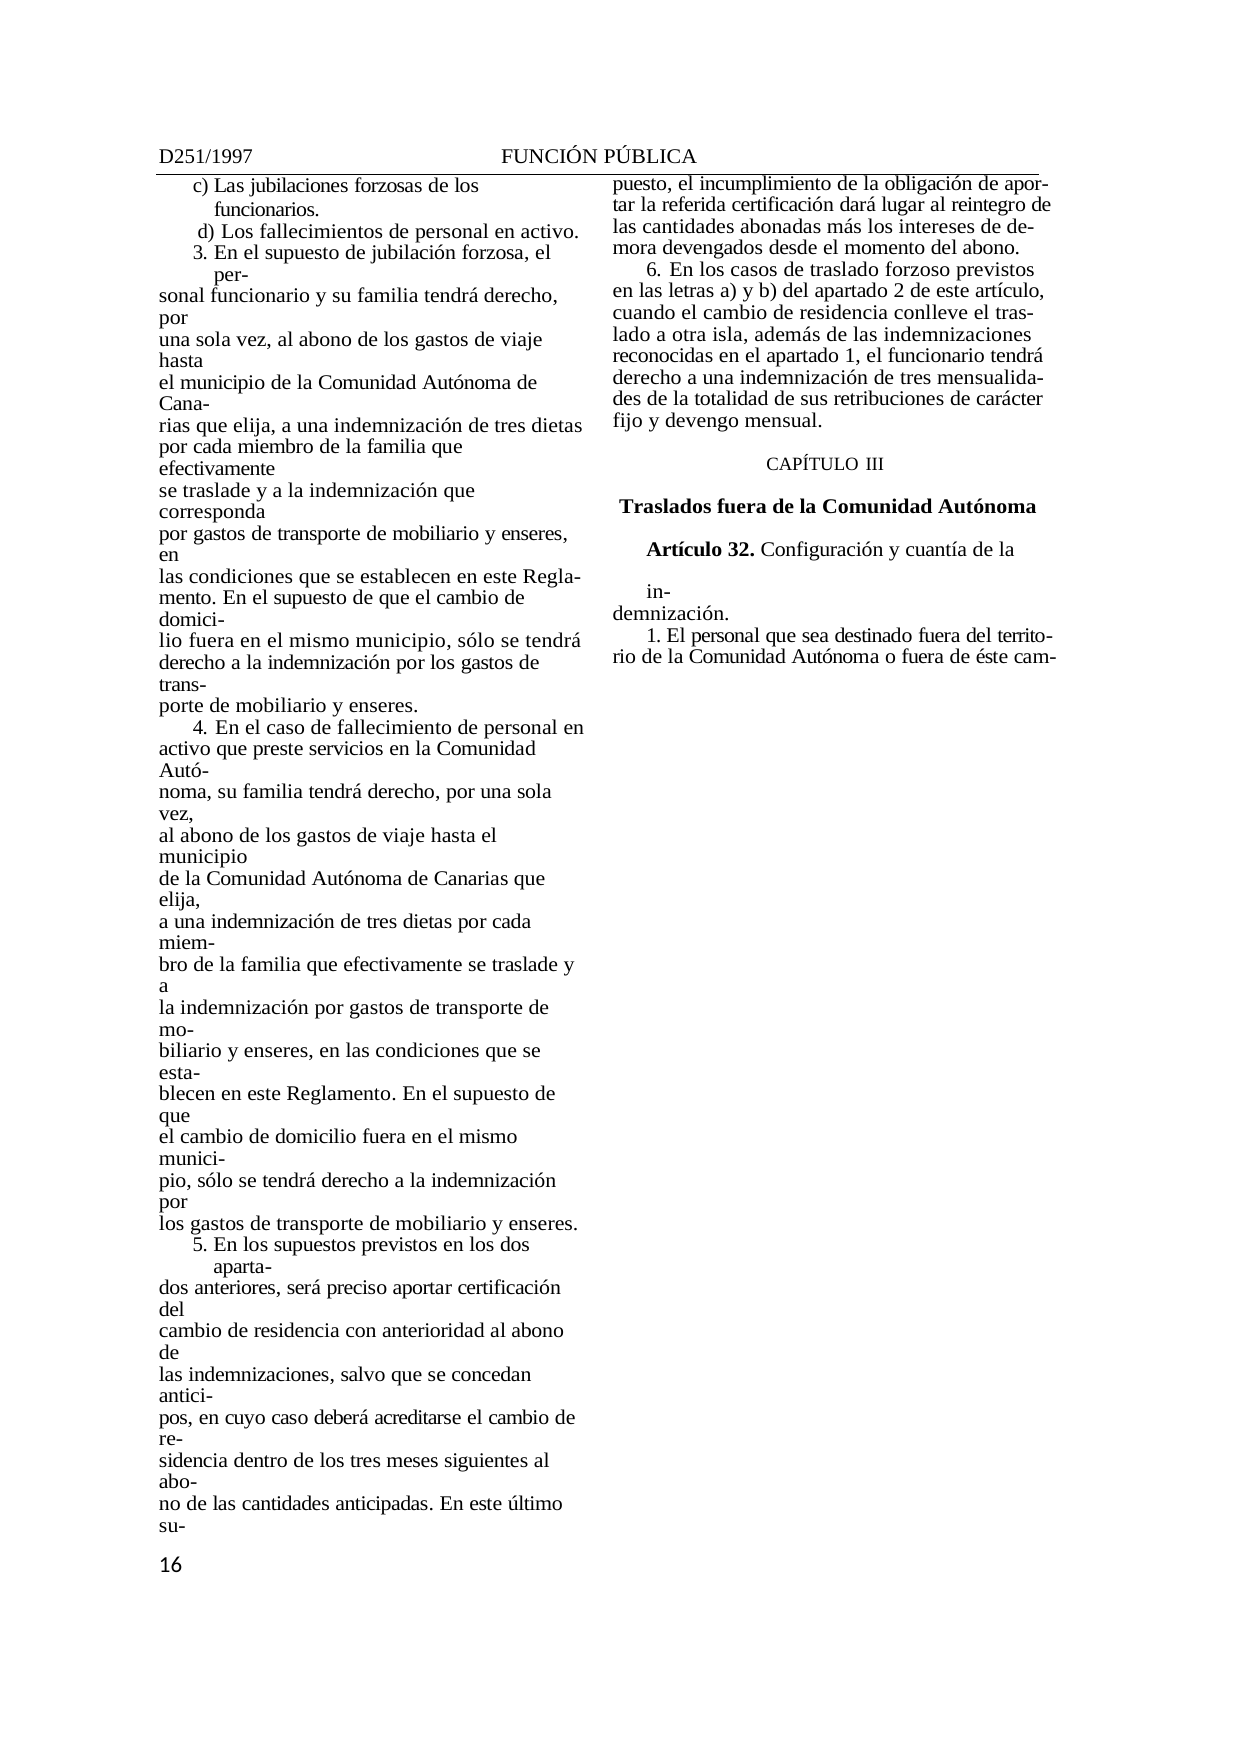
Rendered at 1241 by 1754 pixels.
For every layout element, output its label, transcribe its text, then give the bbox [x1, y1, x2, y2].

text de la Comunidad Autónoma de Canarias que elija, [159, 868, 584, 911]
text biliario y enseres, en las condiciones que se esta- [159, 1040, 584, 1083]
text activo que preste servicios en la Comunidad Autó- [159, 738, 584, 782]
text pos, en cuyo caso deberá acreditarse el cambio de re- [159, 1407, 584, 1450]
text no de las cantidades anticipadas. En este último su- [159, 1493, 584, 1536]
text a una indemnización de tres dietas por cada miem- [159, 911, 584, 954]
text demnización. [612, 603, 1065, 625]
text lado a otra isla, además de las indemnizaciones [612, 324, 1065, 345]
list El personal que sea destinado fuera del territo- [646, 625, 1065, 646]
text dos anteriores, será preciso aportar certificación del [159, 1278, 584, 1321]
text derecho a la indemnización por los gastos de trans- [159, 652, 584, 695]
text mora devengados desde el momento del abono. [612, 238, 1065, 259]
text reconocidas en el apartado 1, el funcionario tendrá [612, 345, 1065, 367]
text la indemnización por gastos de transporte de mo- [159, 997, 584, 1040]
text en las letras a) y b) del apartado 2 de este artículo, [612, 281, 1065, 302]
text el cambio de domicilio fuera en el mismo munici- [159, 1127, 584, 1170]
text las condiciones que se establecen en este Regla- [159, 566, 584, 588]
text des de la totalidad de sus retribuciones de carácter [612, 388, 1065, 410]
text por cada miembro de la familia que efectivamente [159, 437, 584, 480]
list Los fallecimientos de personal en activo. [192, 221, 584, 243]
list En los supuestos previstos en los dos aparta- [192, 1234, 584, 1278]
text las indemnizaciones, salvo que se concedan antici- [159, 1364, 584, 1407]
text las cantidades abonadas más los intereses de de- [612, 216, 1065, 238]
text bro de la familia que efectivamente se traslade y a [159, 954, 584, 997]
text al abono de los gastos de viaje hasta el municipio [159, 825, 584, 868]
text rio de la Comunidad Autónoma o fuera de éste cam- [612, 646, 1065, 668]
text el municipio de la Comunidad Autónoma de Cana- [159, 372, 584, 415]
text sidencia dentro de los tres meses siguientes al abo- [159, 1450, 584, 1493]
text se traslade y a la indemnización que corresponda [159, 480, 584, 523]
list En el supuesto de jubilación forzosa, el per- [193, 243, 584, 286]
text lio fuera en el mismo municipio, sólo se tendrá [159, 631, 584, 652]
text fijo y devengo mensual. [612, 410, 1065, 432]
text pio, sólo se tendrá derecho a la indemnización por [159, 1170, 584, 1213]
text cuando el cambio de residencia conlleve el tras- [612, 302, 1065, 324]
text mento. En el supuesto de que el cambio de domici- [159, 588, 584, 631]
text noma, su familia tendrá derecho, por una sola vez, [159, 782, 584, 825]
text puesto, el incumplimiento de la obligación de apor- [612, 173, 1065, 194]
text blecen en este Reglamento. En el supuesto de que [159, 1083, 584, 1127]
text derecho a una indemnización de tres mensualida- [612, 367, 1065, 388]
text rias que elija, a una indemnización de tres dietas [159, 415, 584, 437]
list En el caso de fallecimiento de personal en [193, 717, 584, 738]
text cambio de residencia con anterioridad al abono de [159, 1321, 584, 1364]
text una sola vez, al abono de los gastos de viaje hasta [159, 329, 584, 372]
list En los casos de traslado forzoso previstos [646, 259, 1065, 281]
text porte de mobiliario y enseres. [159, 695, 584, 717]
list Las jubilaciones forzosas de los funcionarios. [193, 173, 584, 221]
text tar la referida certificación dará lugar al reintegro de [612, 194, 1065, 216]
text Traslados fuera de la Comunidad Autónoma Artículo 32. Configuración y cuantía de la in- [619, 475, 1037, 603]
text CAPÍTULO III [764, 453, 886, 474]
text sonal funcionario y su familia tendrá derecho, por [159, 286, 584, 329]
text por gastos de transporte de mobiliario y enseres, en [159, 523, 584, 566]
text los gastos de transporte de mobiliario y enseres. [159, 1213, 584, 1234]
